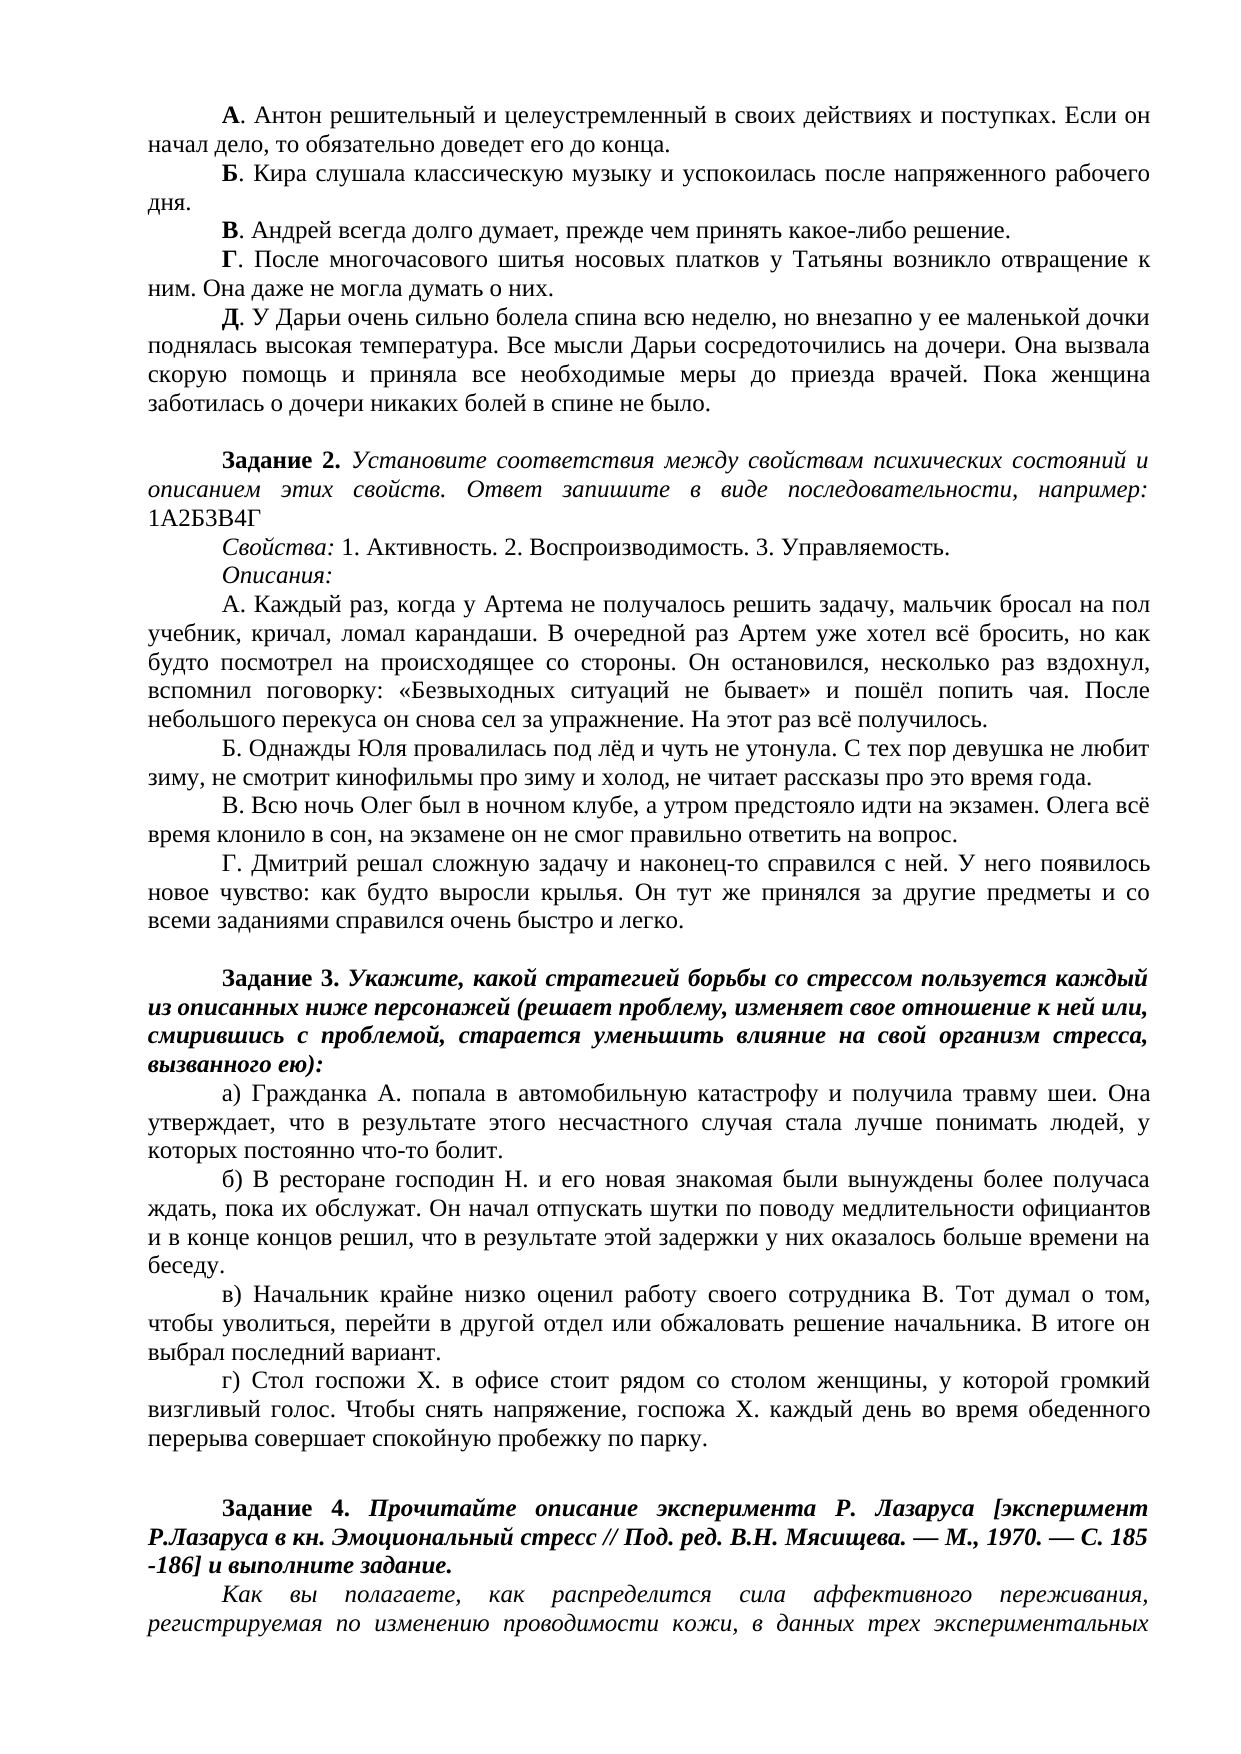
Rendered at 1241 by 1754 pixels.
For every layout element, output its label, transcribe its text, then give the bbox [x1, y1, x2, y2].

text Д. У Дарьи очень сильно болела спина всю неделю, но внезапно у ее маленькой дочки поднялась высокая температура. Все мысли Дарьи сосредоточились на дочери. Она вызвала скорую помощь и приняла все необходимые меры до приезда врачей. Пока женщина заботилась о дочери никаких болей в спине не было. [148, 302, 1152, 417]
text в) Начальник крайне низко оценил работу своего сотрудника В. Тот думал о том, чтобы уволиться, перейти в другой отдел или обжаловать решение начальника. В итоге он выбрал последний вариант. [148, 1279, 1152, 1365]
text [148, 1579, 1152, 1637]
text б) В ресторане господин Н. и его новая знакомая были вынуждены более получаса ждать, пока их обслужат. Он начал отпускать шутки по поводу медлительности официантов и в конце концов решил, что в результате этой задержки у них оказалось больше времени на беседу. [148, 1164, 1152, 1279]
text В. Андрей всегда долго думает, прежде чем принять какое-либо решение. [148, 215, 1152, 244]
text Свойства: 1. Активность. 2. Воспроизводимость. 3. Управляемость. [148, 532, 1152, 560]
text Задание 4. Прочитайте описание эксперимента Р. Лазаруса [эксперимент Р.Лазаруса в кн. Эмоциональный стресс // Под. ред. В.Н. Мясищева. — М., 1970. — С. 185 -186] и выполните задание. [148, 1493, 1152, 1579]
text Задание 2. Установите соответствия между свойствам психических состояний и описанием этих свойств. Ответ запишите в виде последовательности, например: 1А2Б3В4Г [148, 445, 1152, 532]
text Г. Дмитрий решал сложную задачу и наконец-то справился с ней. У него появилось новое чувство: как будто выросли крылья. Он тут же принялся за другие предметы и со всеми заданиями справился очень быстро и легко. [148, 848, 1152, 934]
text Б. Кира слушала классическую музыку и успокоилась после напряженного рабочего дня. [148, 158, 1152, 215]
text а) Гражданка А. попала в автомобильную катастрофу и получила травму шеи. Она утверждает, что в результате этого несчастного случая стала лучше понимать людей, у которых постоянно что-то болит. [148, 1078, 1152, 1164]
text Описания: [148, 560, 1152, 589]
text А. Антон решительный и целеустремленный в своих действиях и поступках. Если он начал дело, то обязательно доведет его до конца. [148, 100, 1152, 158]
text Г. После многочасового шитья носовых платков у Татьяны возникло отвращение к ним. Она даже не могла думать о них. [148, 244, 1152, 302]
text А. Каждый раз, когда у Артема не получалось решить задачу, мальчик бросал на пол учебник, кричал, ломал карандаши. В очередной раз Артем уже хотел всё бросить, но как будто посмотрел на происходящее со стороны. Он остановился, несколько раз вздохнул, вспомнил поговорку: «Безвыходных ситуаций не бывает» и пошёл попить чая. После небольшого перекуса он снова сел за упражнение. На этот раз всё получилось. [148, 589, 1152, 733]
text Б. Однажды Юля провалилась под лёд и чуть не утонула. С тех пор девушка не любит зиму, не смотрит кинофильмы про зиму и холод, не читает рассказы про это время года. [148, 733, 1152, 790]
text В. Всю ночь Олег был в ночном клубе, а утром предстояло идти на экзамен. Олега всё время клонило в сон, на экзамене он не смог правильно ответить на вопрос. [148, 790, 1152, 848]
text г) Стол госпожи Х. в офисе стоит рядом со столом женщины, у которой громкий визгливый голос. Чтобы снять напряжение, госпожа Х. каждый день во время обеденного перерыва совершает спокойную пробежку по парку. [148, 1365, 1152, 1452]
text Задание 3. Укажите, какой стратегией борьбы со стрессом пользуется каждый из описанных ниже персонажей (решает проблему, изменяет свое отношение к ней или, смирившись с проблемой, старается уменьшить влияние на свой организм стресса, вызванного ею): [148, 963, 1152, 1078]
